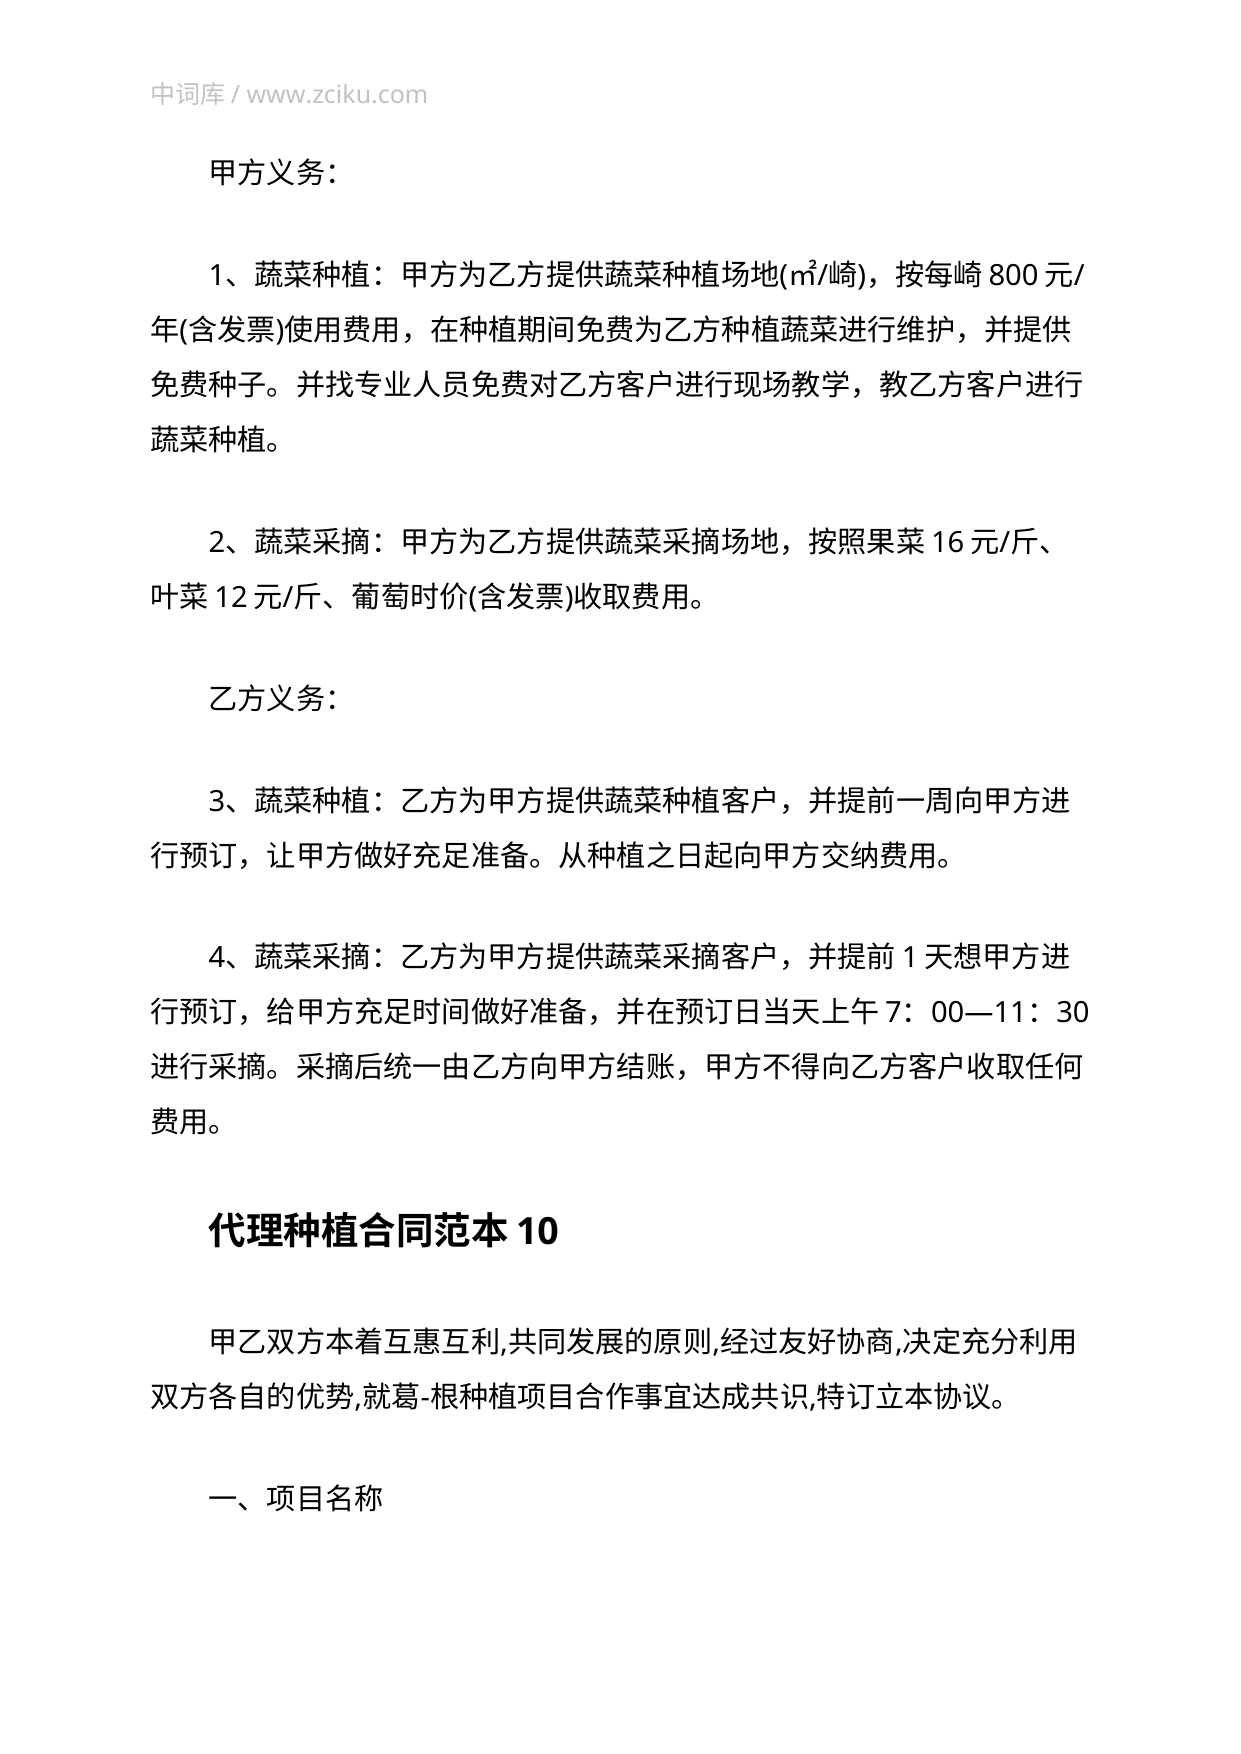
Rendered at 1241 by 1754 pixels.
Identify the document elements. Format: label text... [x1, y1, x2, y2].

text 甲乙双方本着互惠互利,共同发展的原则,经过友好协商,决定充分利用双方各自的优势,就葛-根种植项目合作事宜达成共识,特订立本协议。 [150, 1318, 1090, 1416]
text 一、项目名称 [150, 1475, 1090, 1517]
text 4、蔬菜采摘：乙方为甲方提供蔬菜采摘客户，并提前1天想甲方进行预订，给甲方充足时间做好准备，并在预订日当天上午7：00—11：30进行采摘。采摘后统一由乙方向甲方结账，甲方不得向乙方客户收取任何费用。 [150, 934, 1090, 1141]
text 3、蔬菜种植：乙方为甲方提供蔬菜种植客户，并提前一周向甲方进行预订，让甲方做好充足准备。从种植之日起向甲方交纳费用。 [150, 777, 1090, 874]
text 乙方义务： [150, 675, 1090, 718]
text 甲方义务： [150, 150, 1090, 192]
text 1、蔬菜种植：甲方为乙方提供蔬菜种植场地(㎡/崎)，按每崎800元/年(含发票)使用费用，在种植期间免费为乙方种植蔬菜进行维护，并提供免费种子。并找专业人员免费对乙方客户进行现场教学，教乙方客户进行蔬菜种植。 [150, 252, 1090, 459]
text 代理种植合同范本10 [150, 1201, 1090, 1255]
text 2、蔬菜采摘：甲方为乙方提供蔬菜采摘场地，按照果菜16元/斤、叶菜12元/斤、葡萄时价(含发票)收取费用。 [150, 518, 1090, 616]
